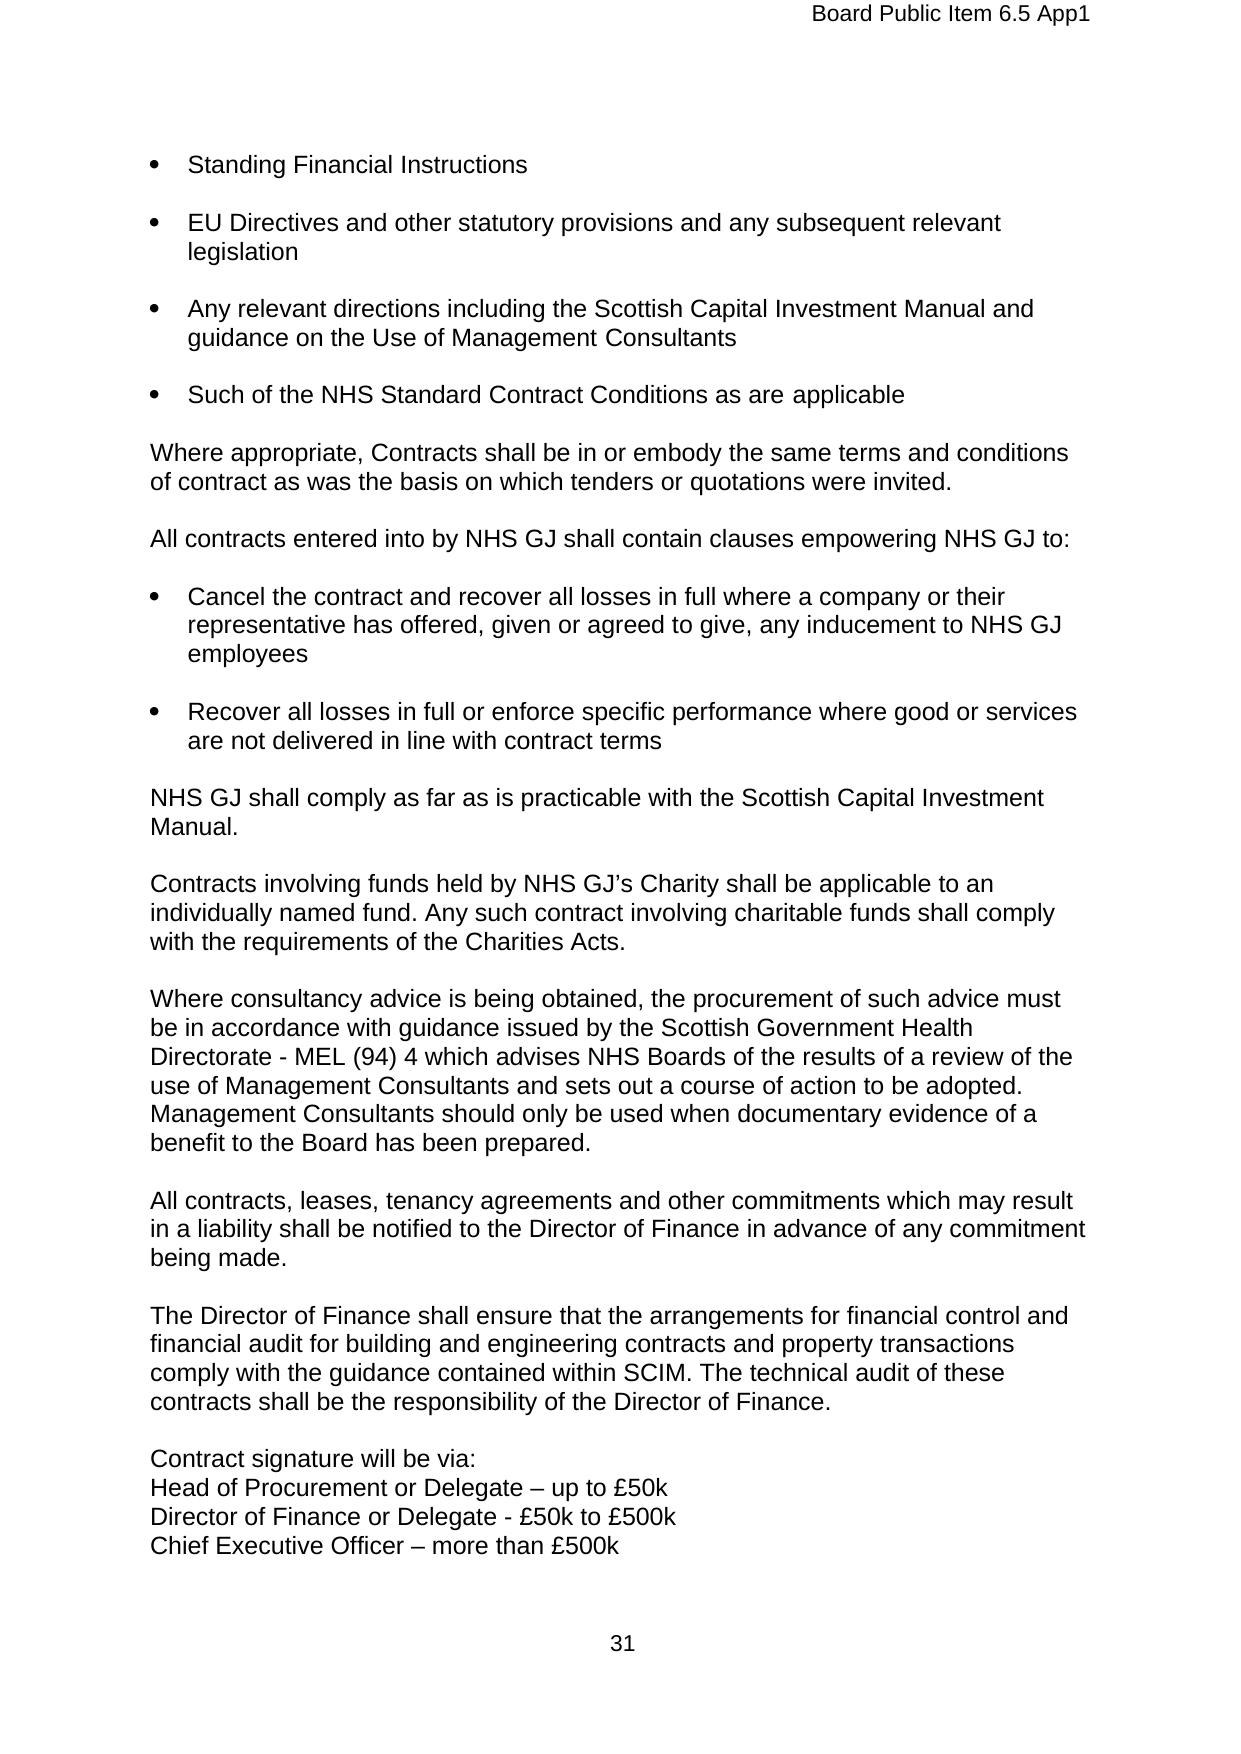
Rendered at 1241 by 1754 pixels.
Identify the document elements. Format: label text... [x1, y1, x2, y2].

list Such of the NHS Standard Contract Conditions as are applicable [150, 380, 1090, 409]
text Chief Executive Officer – more than £500k [150, 1531, 1090, 1559]
list Recover all losses in full or enforce specific performance where good or services are not delivered in line with contract terms [150, 697, 1090, 754]
text Director of Finance or Delegate - £50k to £500k [150, 1502, 1090, 1531]
text The Director of Finance shall ensure that the arrangements for financial control and financial audit for building and engineering contracts and property transactions comply with the guidance contained within SCIM. The technical audit of these contracts shall be the responsibility of the Director of Finance. [150, 1301, 1090, 1416]
text Contract signature will be via: [150, 1444, 1090, 1473]
list Any relevant directions including the Scottish Capital Investment Manual and guidance on the Use of Management Consultants [150, 294, 1090, 352]
text Where appropriate, Contracts shall be in or embody the same terms and conditions of contract as was the basis on which tenders or quotations were invited. [150, 438, 1090, 495]
list Cancel the contract and recover all losses in full where a company or their representative has offered, given or agreed to give, any inducement to NHS GJ employees [150, 582, 1090, 668]
list Standing Financial Instructions [150, 150, 1090, 179]
text NHS GJ shall comply as far as is practicable with the Scottish Capital Investment Manual. [150, 783, 1090, 841]
text All contracts, leases, tenancy agreements and other commitments which may result in a liability shall be notified to the Director of Finance in advance of any commitment being made. [150, 1186, 1090, 1272]
text Management Consultants should only be used when documentary evidence of a benefit to the Board has been prepared. [150, 1099, 1090, 1157]
text Head of Procurement or Delegate – up to £50k [150, 1473, 1090, 1502]
text All contracts entered into by NHS GJ shall contain clauses empowering NHS GJ to: [150, 524, 1090, 553]
text Contracts involving funds held by NHS GJ’s Charity shall be applicable to an individually named fund. Any such contract involving charitable funds shall comply with the requirements of the Charities Acts. [150, 869, 1090, 956]
list EU Directives and other statutory provisions and any subsequent relevant legislation [150, 208, 1090, 265]
text Where consultancy advice is being obtained, the procurement of such advice must be in accordance with guidance issued by the Scottish Government Health Directorate - MEL (94) 4 which advises NHS Boards of the results of a review of the use of Management Consultants and sets out a course of action to be adopted. [150, 984, 1090, 1099]
